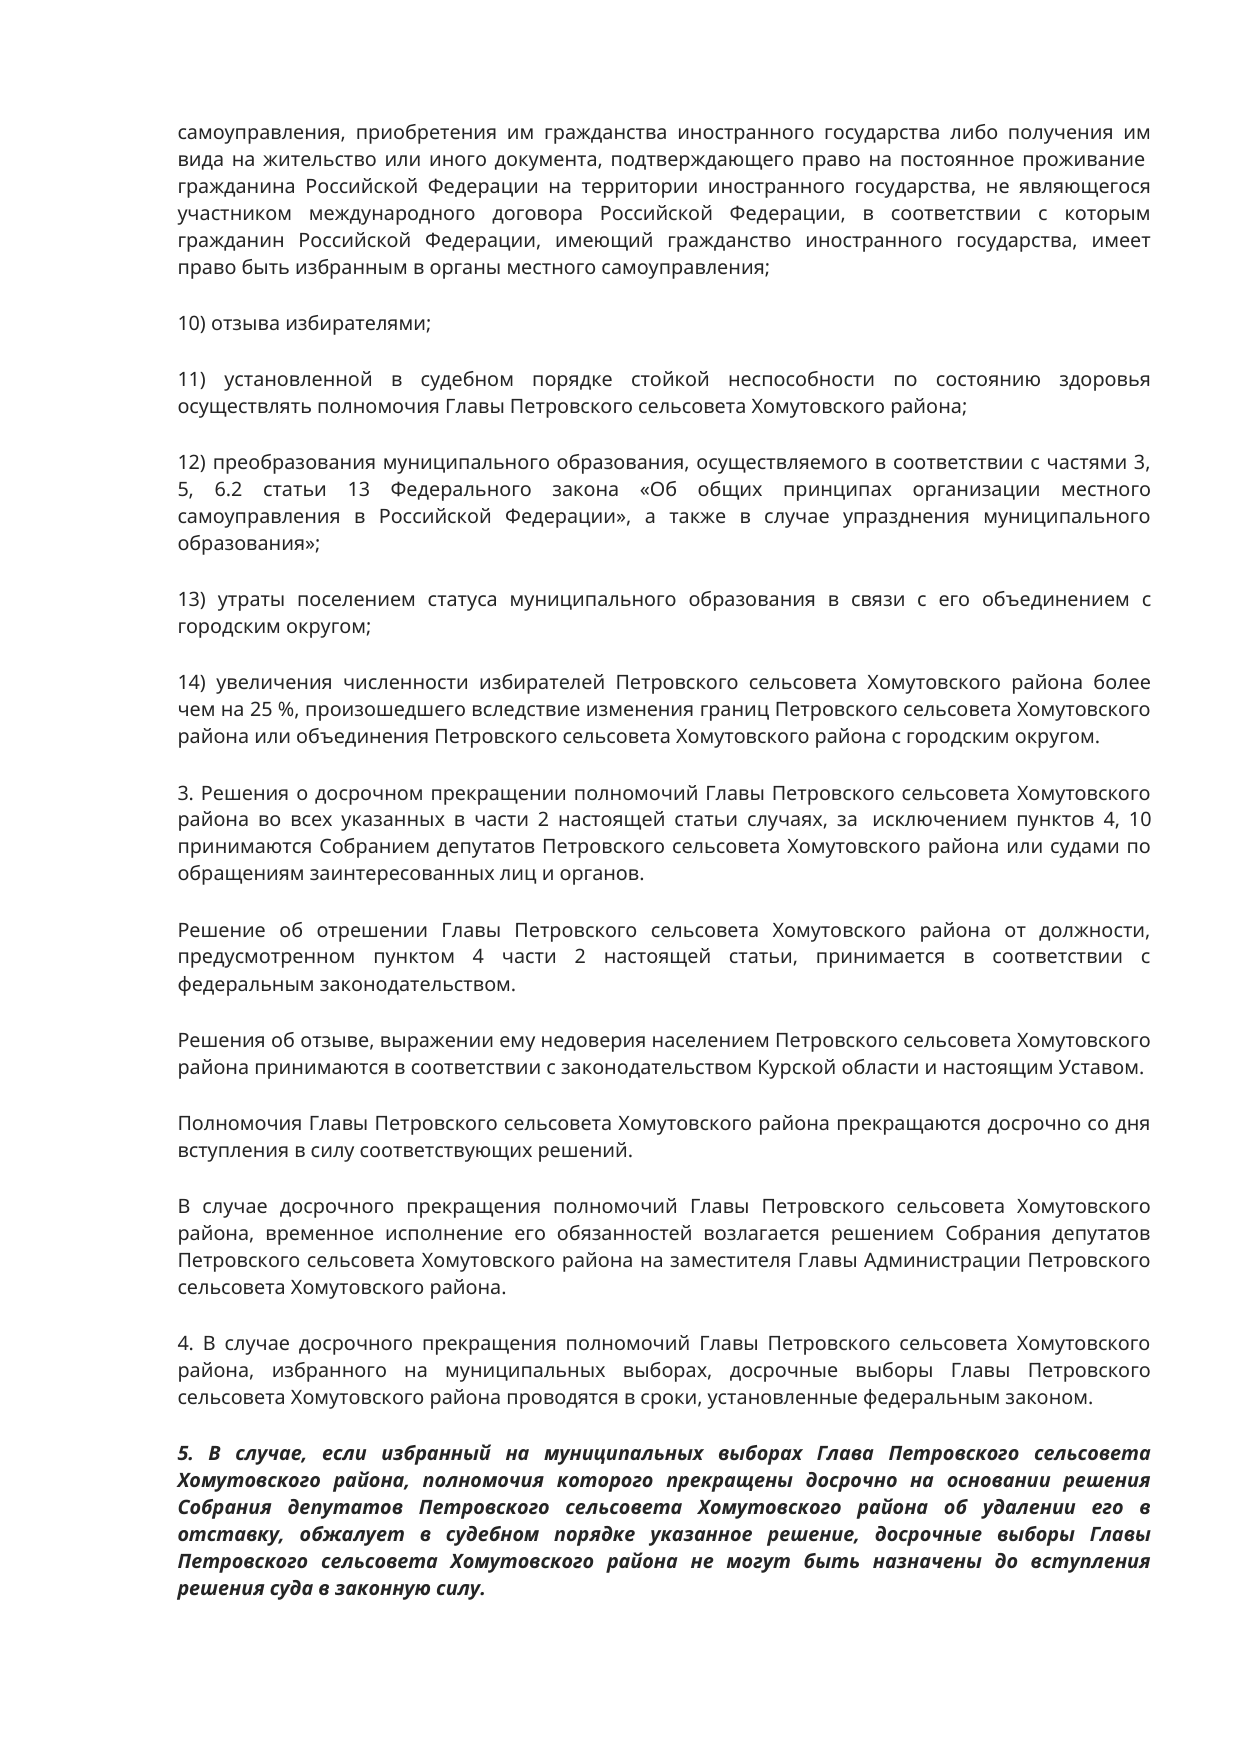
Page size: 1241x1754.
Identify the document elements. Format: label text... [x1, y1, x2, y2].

text 3. Решения о досрочном прекращении полномочий Главы Петровского сельсовета Хомутовского района во всех указанных в части 2 настоящей статьи случаях, за исключением пунктов 4, 10 принимаются Собранием депутатов Петровского сельсовета Хомутовского района или судами по обращениям заинтересованных лиц и органов. [177, 779, 1152, 887]
text 10) отзыва избирателями; [177, 309, 1152, 336]
text 14) увеличения численности избирателей Петровского сельсовета Хомутовского района более чем на 25 %, произошедшего вследствие изменения границ Петровского сельсовета Хомутовского района или объединения Петровского сельсовета Хомутовского района с городским округом. [177, 669, 1152, 749]
text Полномочия Главы Петровского сельсовета Хомутовского района прекращаются досрочно со дня вступления в силу соответствующих решений. [177, 1109, 1152, 1163]
text 4. В случае досрочного прекращения полномочий Главы Петровского сельсовета Хомутовского района, избранного на муниципальных выборах, досрочные выборы Главы Петровского сельсовета Хомутовского района проводятся в сроки, установленные федеральным законом. [177, 1329, 1152, 1410]
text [177, 118, 1152, 280]
text 12) преобразования муниципального образования, осуществляемого в соответствии с частями 3, 5, 6.2 статьи 13 Федерального закона «Об общих принципах организации местного самоуправления в Российской Федерации», а также в случае упразднения муниципального образования»; [177, 448, 1152, 556]
text Решения об отзыве, выражении ему недоверия населением Петровского сельсовета Хомутовского района принимаются в соответствии с законодательством Курской области и настоящим Уставом. [177, 1026, 1152, 1080]
text 13) утраты поселением статуса муниципального образования в связи с его объединением с городским округом; [177, 586, 1152, 639]
text В случае досрочного прекращения полномочий Главы Петровского сельсовета Хомутовского района, временное исполнение его обязанностей возлагается решением Собрания депутатов Петровского сельсовета Хомутовского района на заместителя Главы Администрации Петровского сельсовета Хомутовского района. [177, 1192, 1152, 1300]
text Решение об отрешении Главы Петровского сельсовета Хомутовского района от должности, предусмотренном пунктом 4 части 2 настоящей статьи, принимается в соответствии с федеральным законодательством. [177, 916, 1152, 997]
text 5. В случае, если избранный на муниципальных выборах Глава Петровского сельсовета Хомутовского района, полномочия которого прекращены досрочно на основании решения Собрания депутатов Петровского сельсовета Хомутовского района об удалении его в отставку, обжалует в судебном порядке указанное решение, досрочные выборы Главы Петровского сельсовета Хомутовского района не могут быть назначены до вступления решения суда в законную силу. [177, 1439, 1152, 1601]
text 11) установленной в судебном порядке стойкой неспособности по состоянию здоровья осуществлять полномочия Главы Петровского сельсовета Хомутовского района; [177, 365, 1152, 419]
